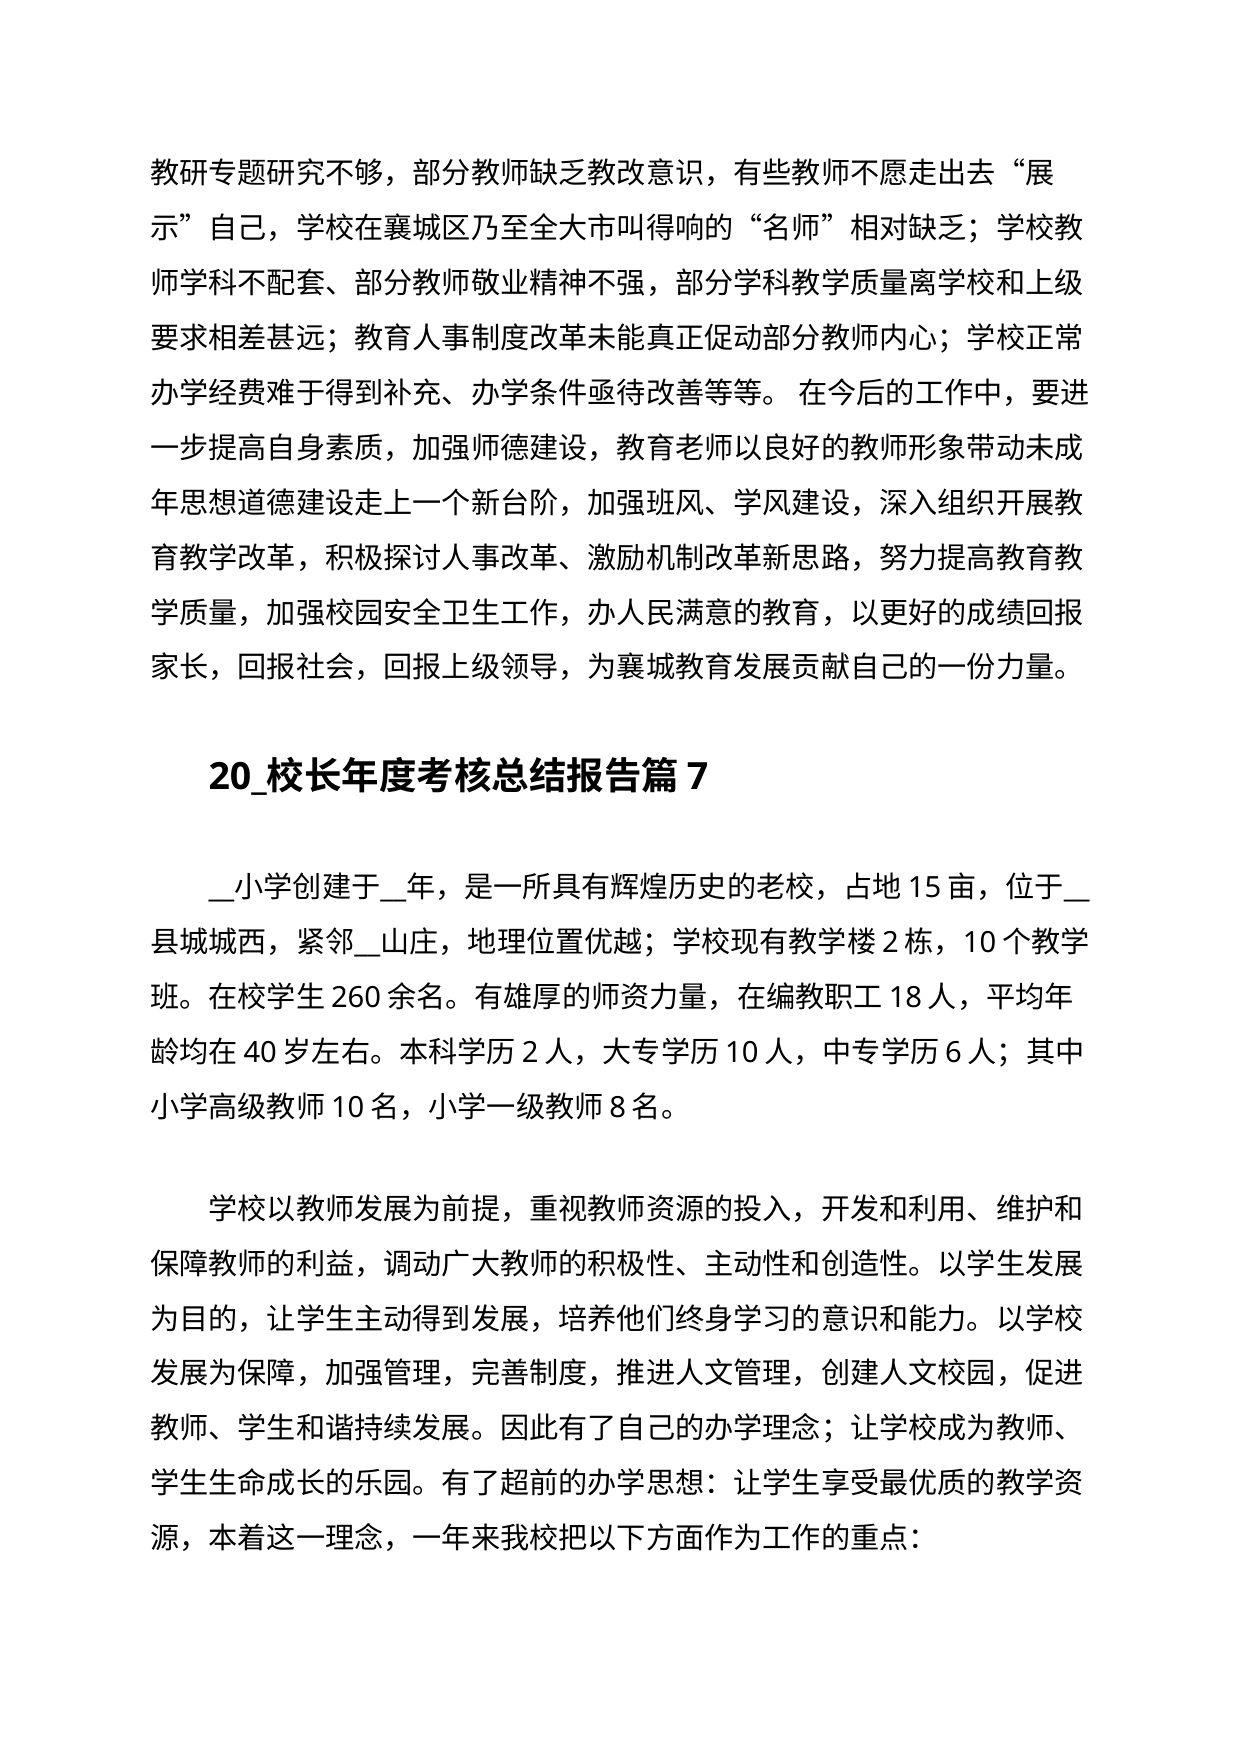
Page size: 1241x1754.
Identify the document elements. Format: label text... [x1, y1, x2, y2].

text 20_校长年度考核总结报告篇7 [150, 746, 1090, 800]
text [150, 150, 1090, 686]
text __小学创建于__年，是一所具有辉煌历史的老校，占地15亩，位于__县城城西，紧邻__山庄，地理位置优越；学校现有教学楼2栋，10个教学班。在校学生260余名。有雄厚的师资力量，在编教职工18人，平均年龄均在40岁左右。本科学历2人，大专学历10人，中专学历6人；其中小学高级教师10名，小学一级教师8名。 [150, 863, 1090, 1126]
text 学校以教师发展为前提，重视教师资源的投入，开发和利用、维护和保障教师的利益，调动广大教师的积极性、主动性和创造性。以学生发展为目的，让学生主动得到发展，培养他们终身学习的意识和能力。以学校发展为保障，加强管理，完善制度，推进人文管理，创建人文校园，促进教师、学生和谐持续发展。因此有了自己的办学理念；让学校成为教师、学生生命成长的乐园。有了超前的办学思想：让学生享受最优质的教学资源，本着这一理念，一年来我校把以下方面作为工作的重点： [150, 1185, 1090, 1557]
